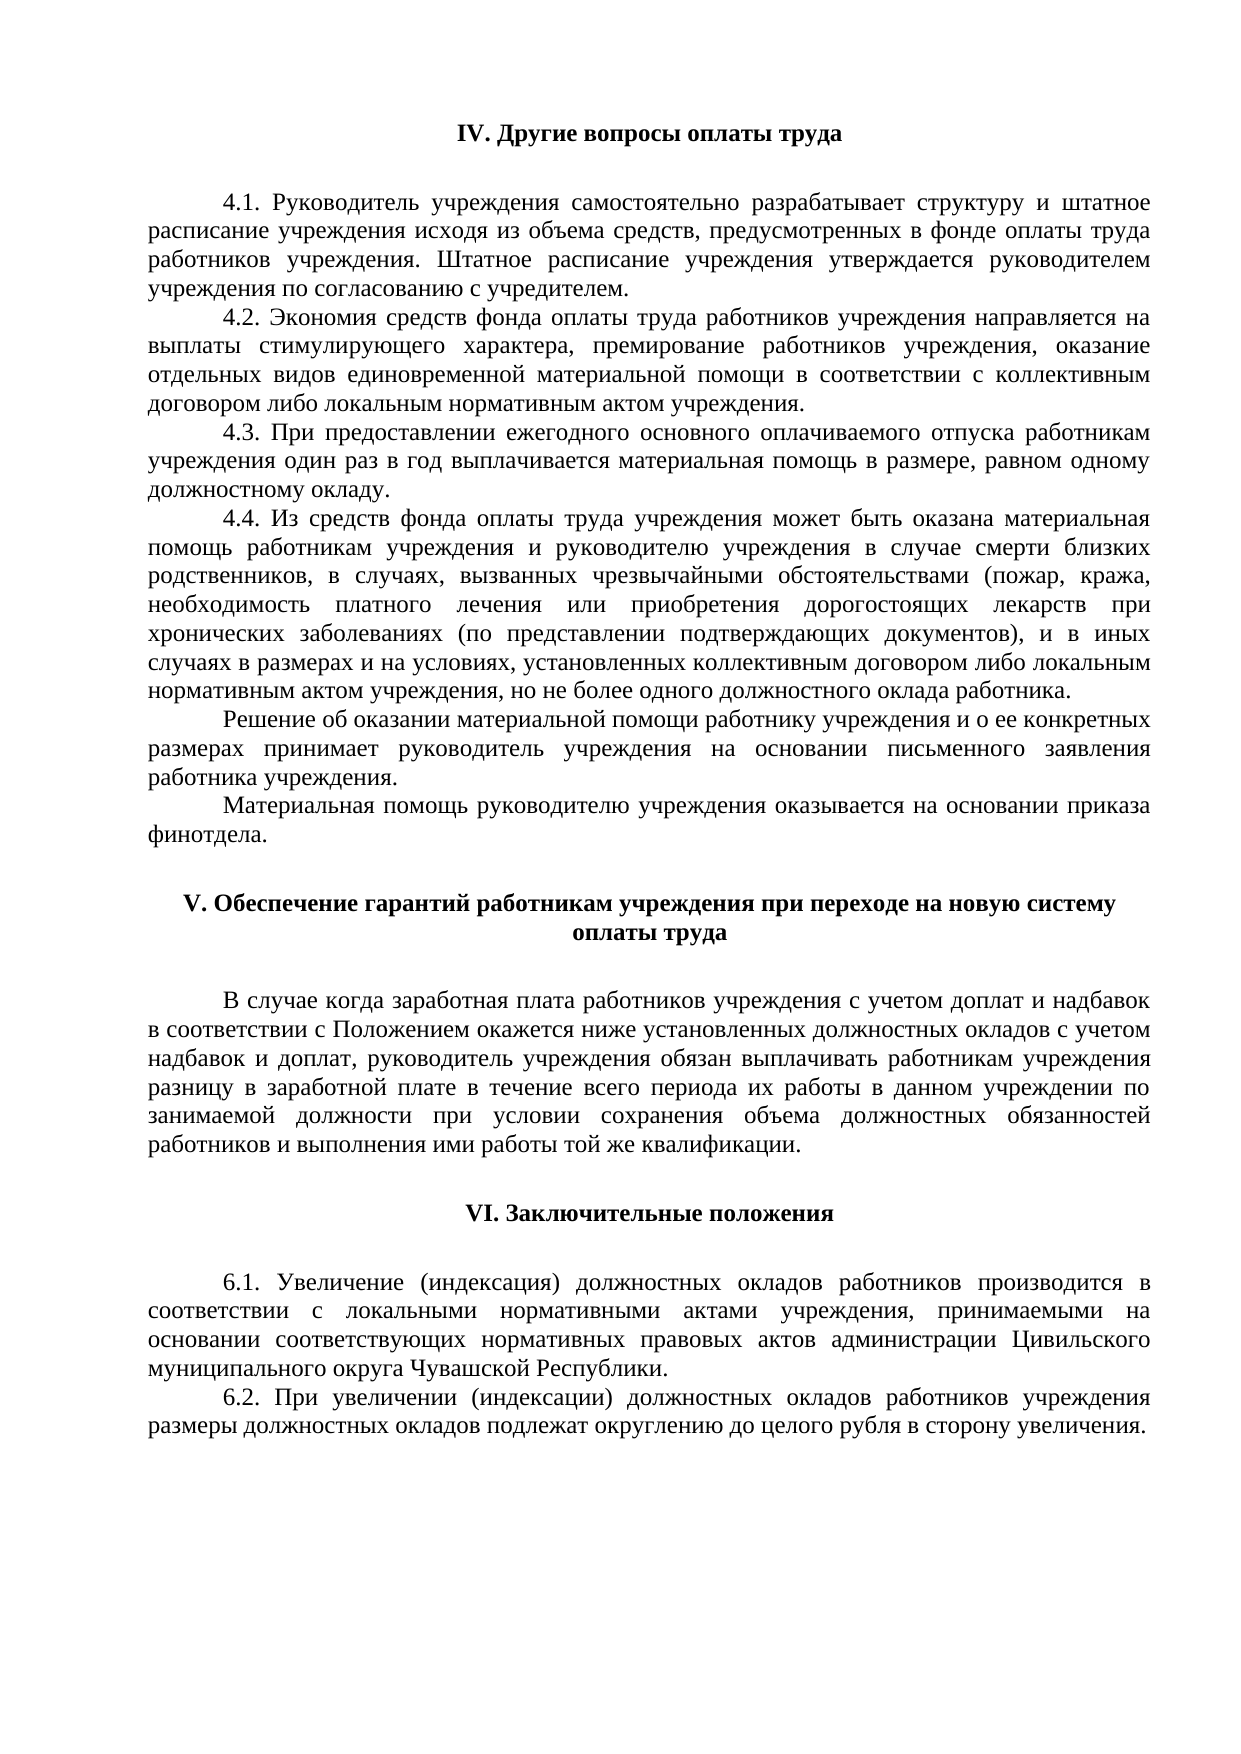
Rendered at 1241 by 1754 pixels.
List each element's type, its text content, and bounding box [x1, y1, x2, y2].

text IV. Другие вопросы оплаты труда [148, 118, 1152, 147]
text В случае когда заработная плата работников учреждения с учетом доплат и надбавок в соответствии с Положением окажется ниже установленных должностных окладов с учетом надбавок и доплат, руководитель учреждения обязан выплачивать работникам учреждения разницу в заработной плате в течение всего периода их работы в данном учреждении по занимаемой должности при условии сохранения объема должностных обязанностей работников и выполнения ими работы той же квалификации. [148, 986, 1152, 1158]
text 4.3. При предоставлении ежегодного основного оплачиваемого отпуска работникам учреждения один раз в год выплачивается материальная помощь в размере, равном одному должностному окладу. [148, 417, 1152, 503]
text 6.1. Увеличение (индексация) должностных окладов работников производится в соответствии с локальными нормативными актами учреждения, принимаемыми на основании соответствующих нормативных правовых актов администрации Цивильского муниципального округа Чувашской Республики. [148, 1267, 1152, 1382]
text 4.4. Из средств фонда оплаты труда учреждения может быть оказана материальная помощь работникам учреждения и руководителю учреждения в случае смерти близких родственников, в случаях, вызванных чрезвычайными обстоятельствами (пожар, кража, необходимость платного лечения или приобретения дорогостоящих лекарств при хронических заболеваниях (по представлении подтверждающих документов), и в иных случаях в размерах и на условиях, установленных коллективным договором либо локальным нормативным актом учреждения, но не более одного должностного оклада работника. [148, 503, 1152, 704]
text 4.2. Экономия средств фонда оплаты труда работников учреждения направляется на выплаты стимулирующего характера, премирование работников учреждения, оказание отдельных видов единовременной материальной помощи в соответствии с коллективным договором либо локальным нормативным актом учреждения. [148, 302, 1152, 417]
text Материальная помощь руководителю учреждения оказывается на основании приказа финотдела. [148, 791, 1152, 848]
text VI. Заключительные положения [148, 1198, 1152, 1227]
text V. Обеспечение гарантий работникам учреждения при переходе на новую систему оплаты труда [148, 888, 1152, 946]
text Решение об оказании материальной помощи работнику учреждения и о ее конкретных размерах принимает руководитель учреждения на основании письменного заявления работника учреждения. [148, 704, 1152, 791]
text 6.2. При увеличении (индексации) должностных окладов работников учреждения размеры должностных окладов подлежат округлению до целого рубля в сторону увеличения. [148, 1382, 1152, 1439]
text 4.1. Руководитель учреждения самостоятельно разрабатывает структуру и штатное расписание учреждения исходя из объема средств, предусмотренных в фонде оплаты труда работников учреждения. Штатное расписание учреждения утверждается руководителем учреждения по согласованию с учредителем. [148, 187, 1152, 302]
